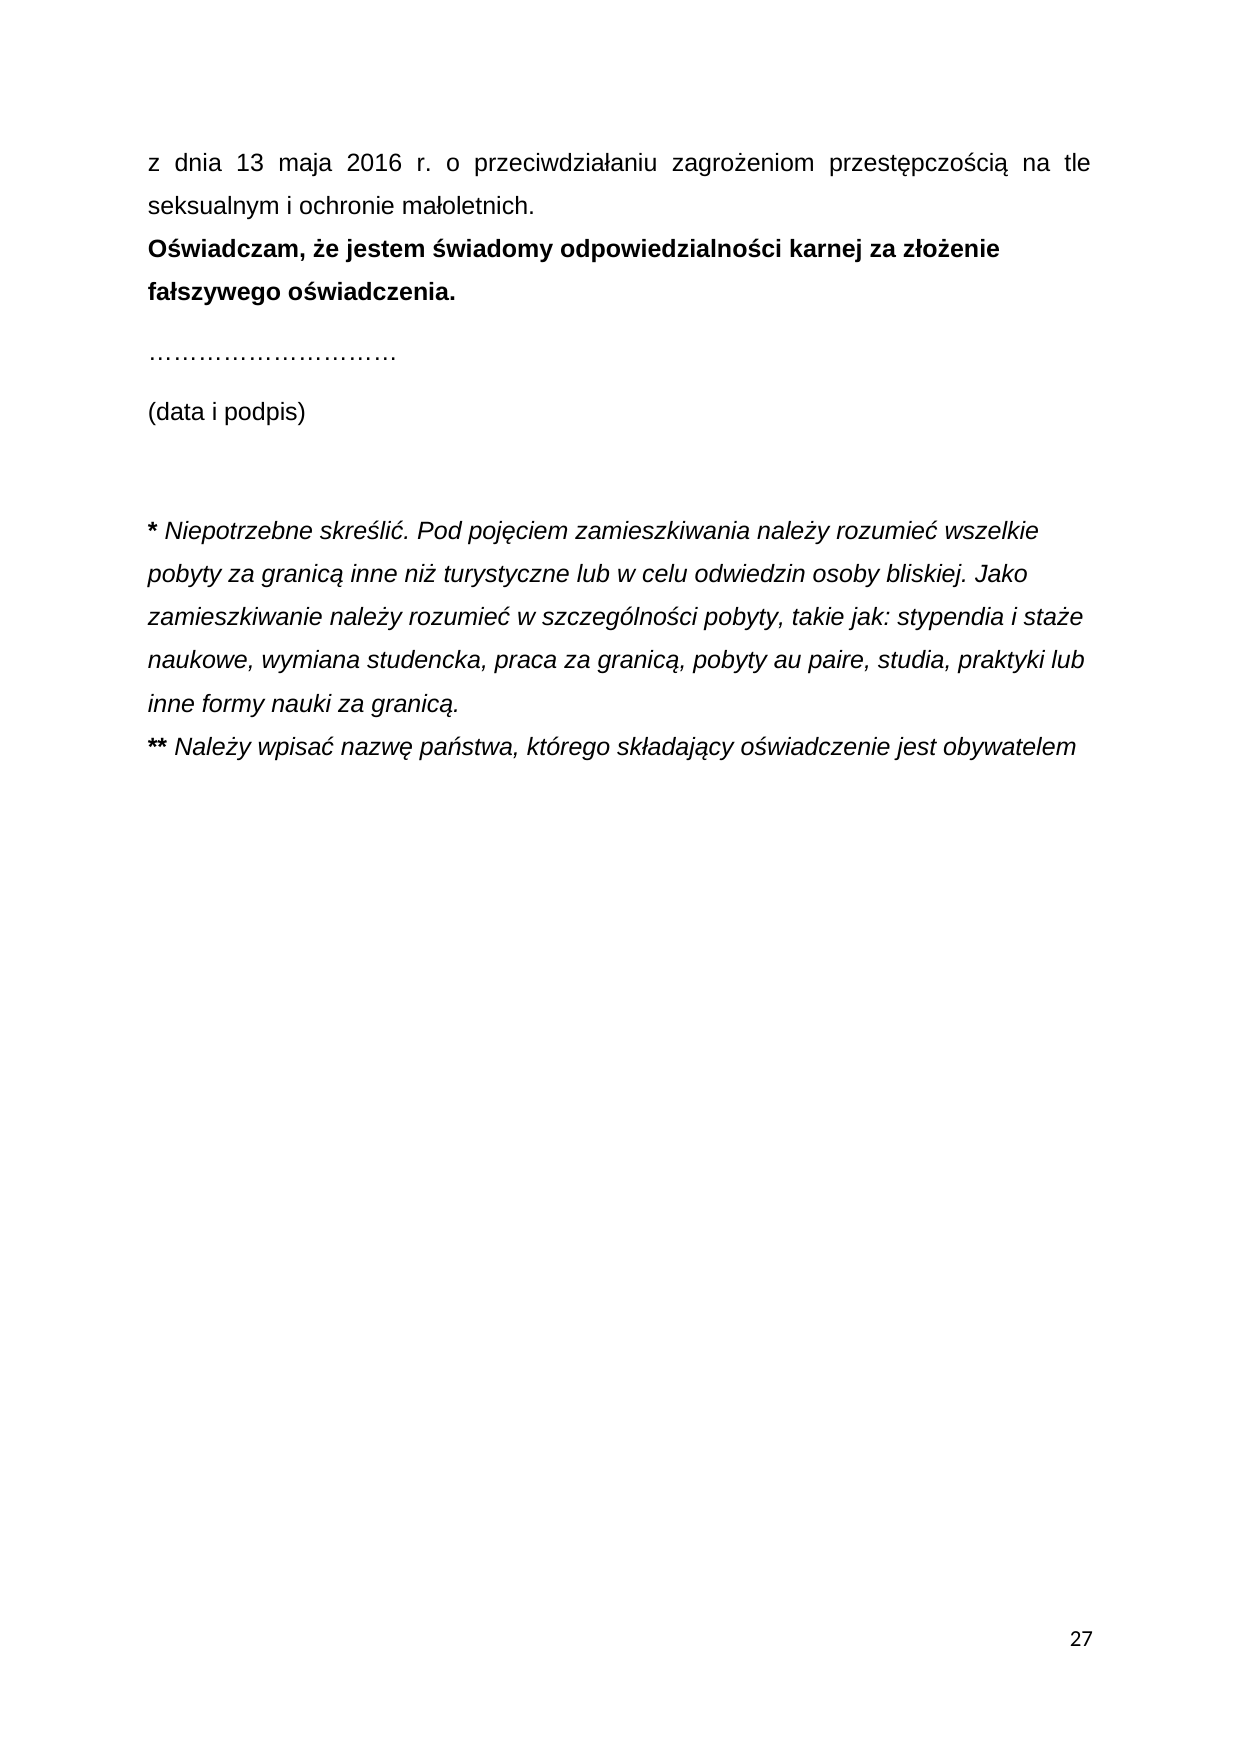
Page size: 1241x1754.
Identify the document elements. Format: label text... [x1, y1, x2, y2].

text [148, 148, 1093, 219]
text (data i podpis) [148, 397, 1093, 425]
text * Niepotrzebne skreślić. Pod pojęciem zamieszkiwania należy rozumieć wszelkie pobyty za granicą inne niż turystyczne lub w celu odwiedzin osoby bliskiej. Jako zamieszkiwanie należy rozumieć w szczególności pobyty, takie jak: stypendia i staże naukowe, wymiana studencka, praca za granicą, pobyty au paire, studia, praktyki lub inne formy nauki za granicą. [148, 516, 1093, 717]
text Oświadczam, że jestem świadomy odpowiedzialności karnej za złożenie fałszywego oświadczenia. [148, 234, 1093, 306]
text ** Należy wpisać nazwę państwa, którego składający oświadczenie jest obywatelem [148, 732, 1093, 761]
text ………………………… [148, 337, 1093, 366]
